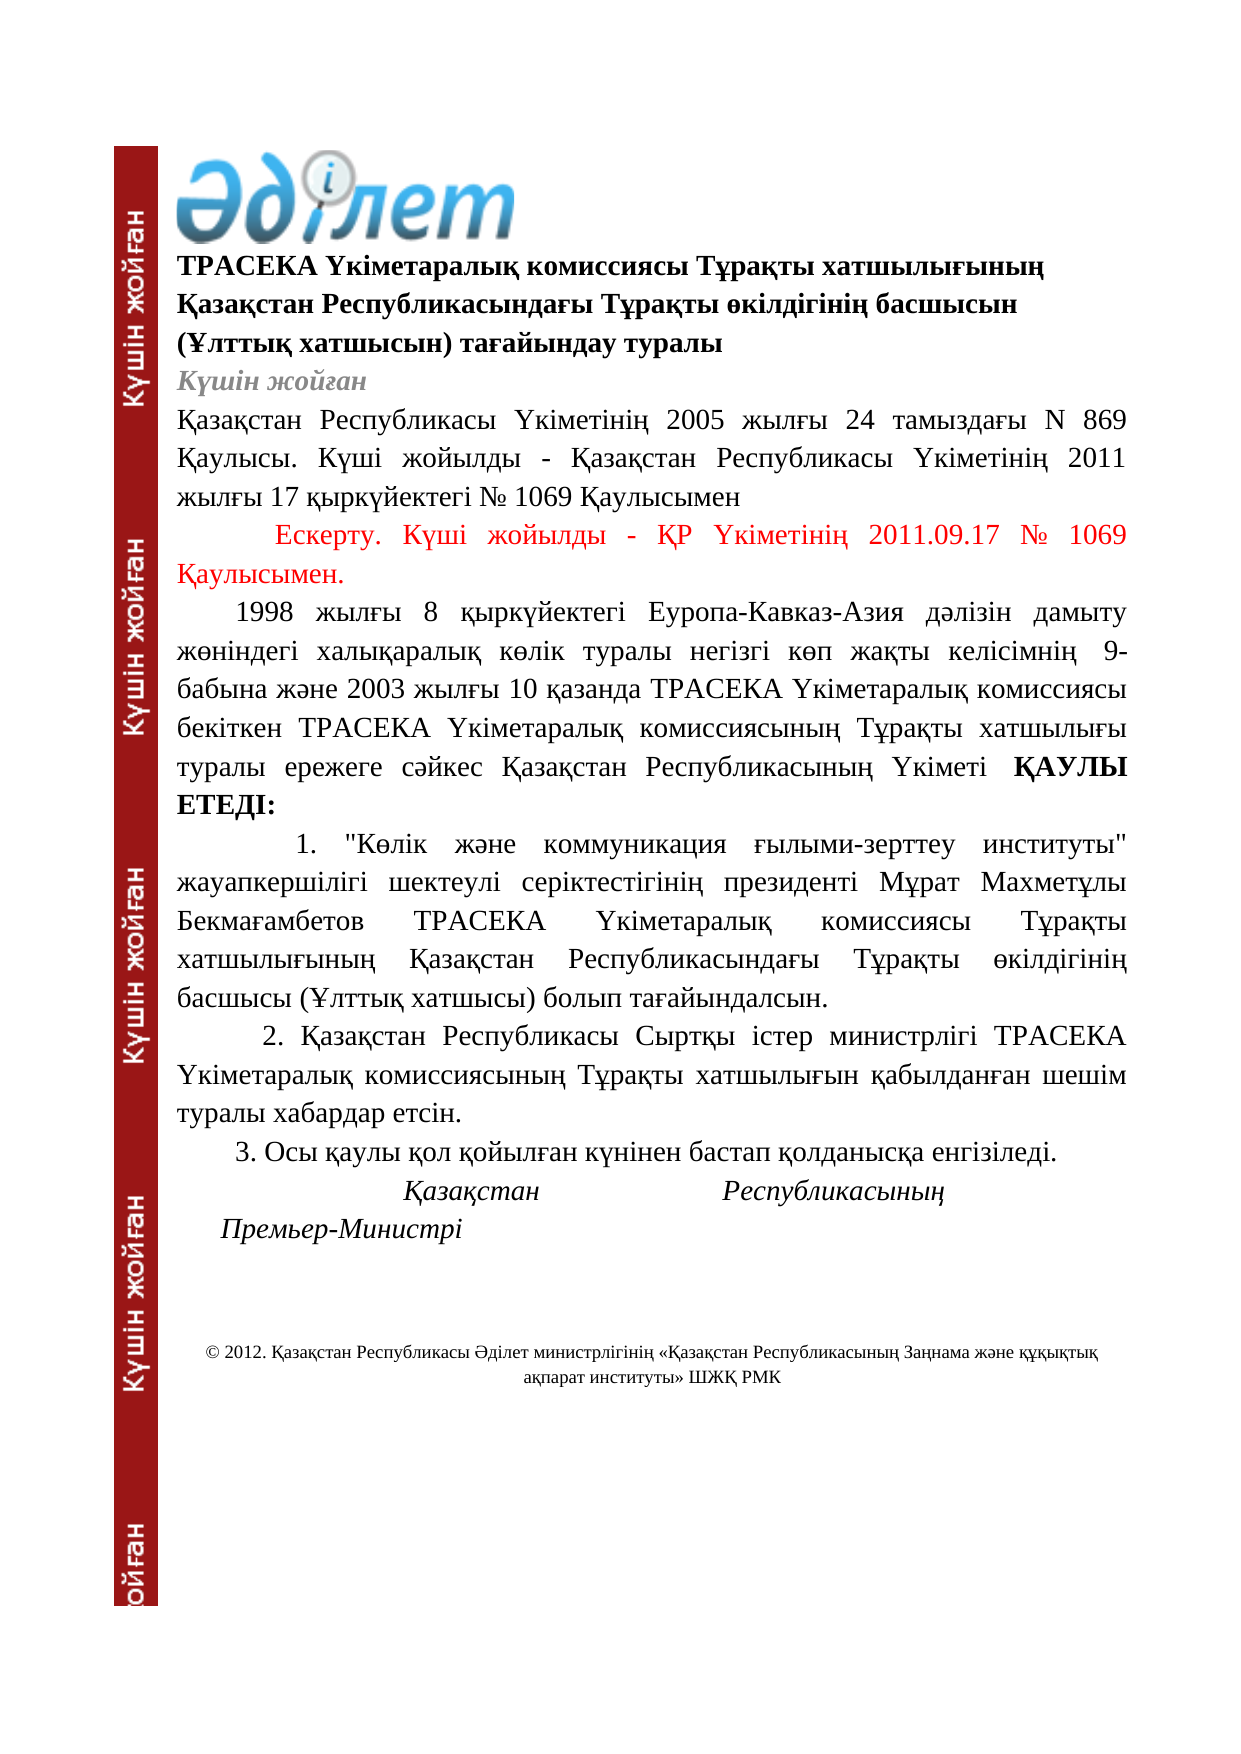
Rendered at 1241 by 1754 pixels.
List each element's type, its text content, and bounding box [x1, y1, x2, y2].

picture [114, 1245, 158, 1341]
text © 2012. Қазақстан Республикасы Әділет министрлігінің «Қазақстан Республикасының Заңнама және құқықтық ақпарат институты» ШЖҚ РМК [112, 1341, 1128, 1388]
picture [114, 589, 158, 594]
picture [114, 512, 158, 517]
picture [114, 821, 158, 826]
text 1. "Көлiк және коммуникация ғылыми-зерттеу институты" жауапкершілiгi шектеулi серiктестігінің президентi Мұрат Махметұлы Бекмағамбетов TPACEКA Үкiметаралық комиссиясы Тұрақты хатшылығының Қазақстан Республикасындағы Тұрақты өкілдігінiң басшысы (Ұлттық хатшысы) болып тағайындалсын. [112, 826, 1128, 1013]
text Күшін жойған [112, 363, 1128, 397]
text ТРACЕКA Үкiметаралық комиссиясы Тұрақты хатшылығының Қазақстан Республикасындағы Тұрақты өкiлдiгiнiң басшысын (Ұлттық хатшысын) тағайындау туралы [112, 248, 1128, 358]
picture [114, 358, 158, 363]
picture [114, 1168, 158, 1173]
picture [114, 146, 158, 248]
picture [114, 1013, 158, 1018]
picture [114, 397, 158, 402]
text 2. Қазақстан Республикасы Сыртқы iстер министрлiгi ТРАСЕКА Үкiметаралық комиссиясының Тұрақты хатшылығын қабылданған шешiм туралы хабардар етсiн. [112, 1018, 1128, 1129]
text 1998 жылғы 8 қыркүйектегi Еуропа-Кавказ-Азия дәлiзiн дамыту жөнiндегi халықаралық көлiк туралы негізгi көп жақты келiсiмнің 9-бабына және 2003 жылғы 10 қазанда ТРАСЕКА Үкiметаралық комиссиясы бекiткен ТРАСЕКА Үкiметаралық комиссиясының Тұрақты хатшылығы туралы ережеге сәйкес Қазақстан Республикасының Үкiметi ҚАУЛЫ ЕТЕДI: [112, 594, 1128, 821]
text Қазақстан Республикасы Үкіметінің 2005 жылғы 24 тамыздағы N 869 Қаулысы. Күші жойылды - Қазақстан Республикасы Үкіметінің 2011 жылғы 17 қыркүйектегі № 1069 Қаулысымен [112, 402, 1128, 512]
picture [114, 1388, 158, 1606]
text 3. Осы қаулы қол қойылған күнінен бастап қолданысқа енгiзіледi. [112, 1134, 1128, 1168]
picture [114, 1129, 158, 1134]
text Ескерту. Күші жойылды - ҚР Үкіметінің 2011.09.17 № 1069 Қаулысымен. [112, 517, 1128, 589]
picture [176, 150, 515, 244]
text Қазақстан Pecпубликасының Премьер-Министрі [112, 1173, 1128, 1245]
